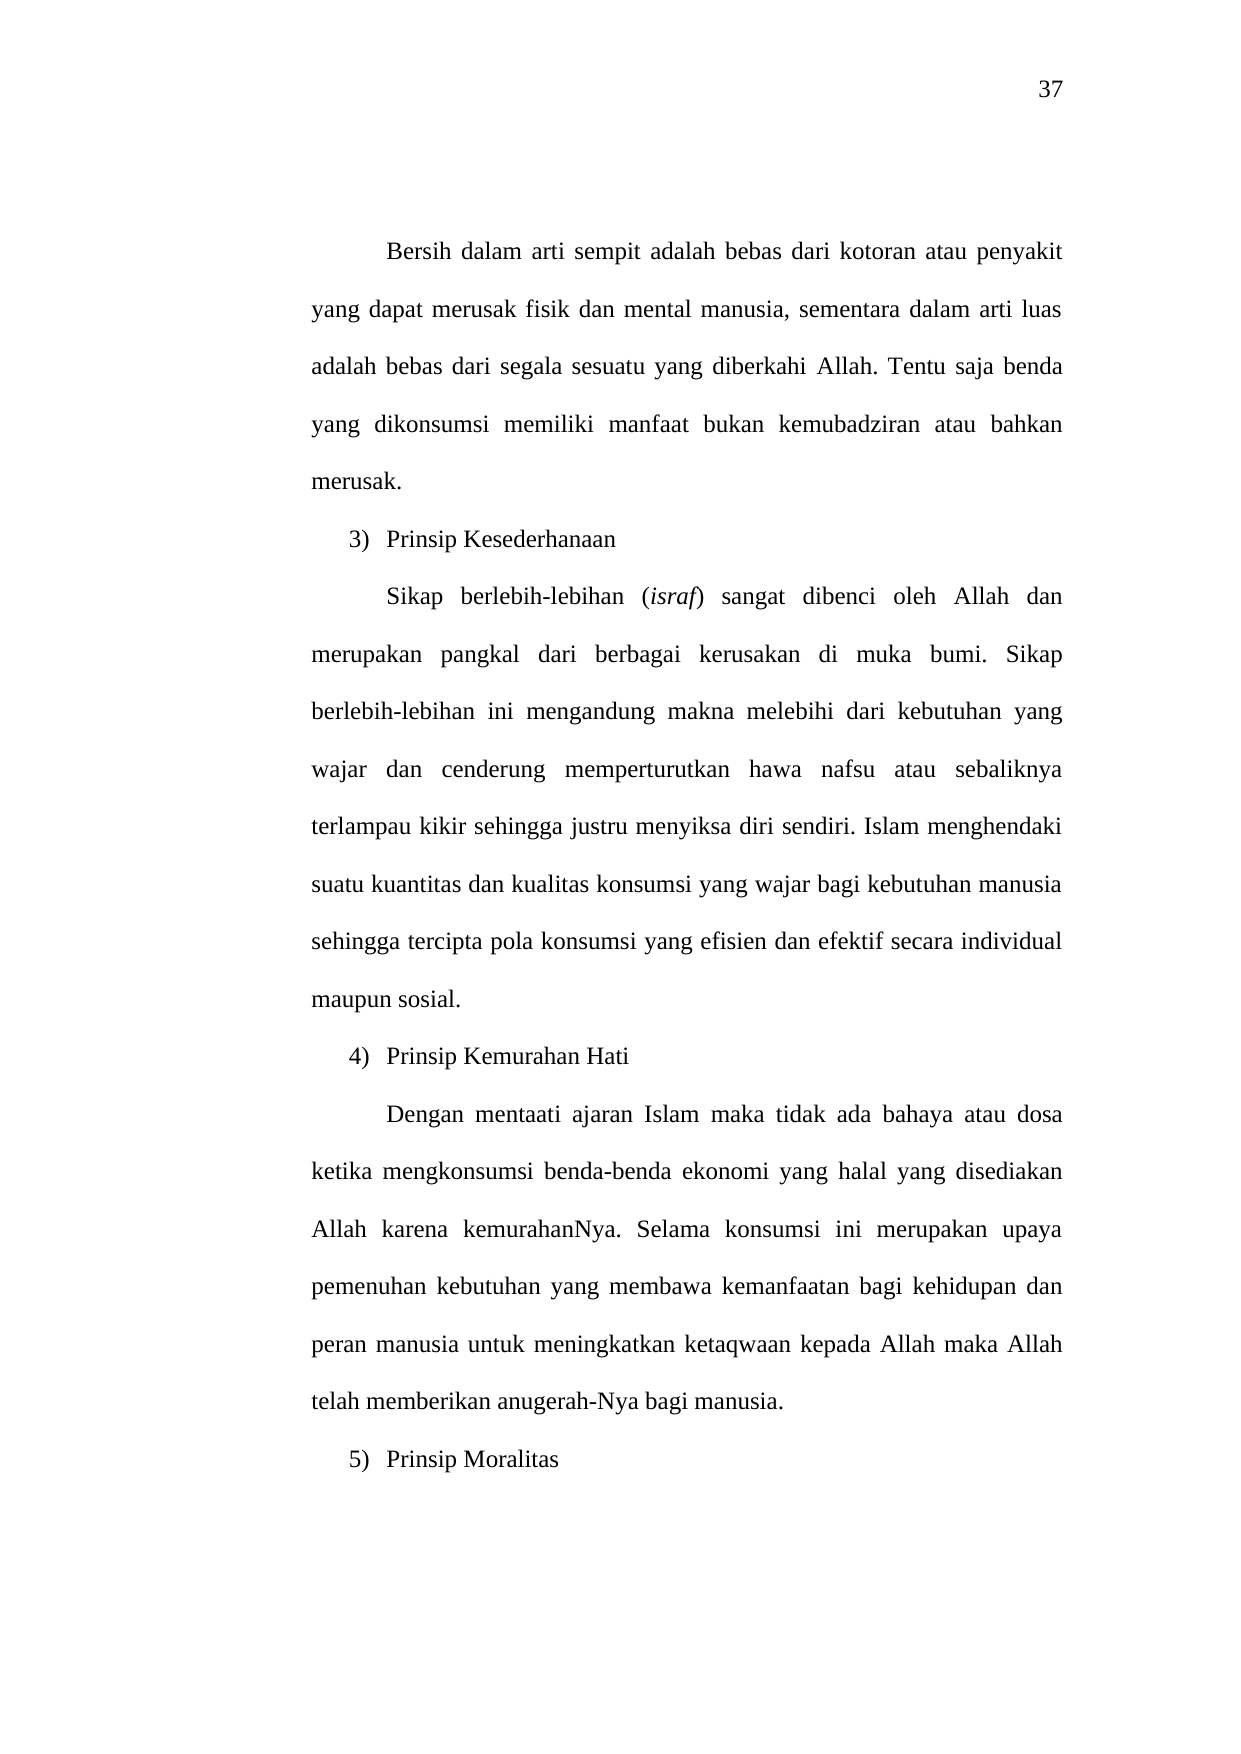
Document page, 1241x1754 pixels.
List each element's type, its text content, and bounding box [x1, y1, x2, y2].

list Dengan mentaati ajaran Islam maka tidak ada bahaya atau dosa ketika mengkonsumsi benda-benda ekonomi yang halal yang disediakan Allah karena kemurahanNya. Selama konsumsi ini merupakan upaya pemenuhan kebutuhan yang membawa kemanfaatan bagi kehidupan dan peran manusia untuk meningkatkan ketaqwaan kepada Allah maka Allah telah memberikan anugerah-Nya bagi manusia. [311, 1099, 1063, 1415]
list Prinsip Kemurahan Hati [349, 1041, 1063, 1070]
list Bersih dalam arti sempit adalah bebas dari kotoran atau penyakit yang dapat merusak fisik dan mental manusia, sementara dalam arti luas adalah bebas dari segala sesuatu yang diberkahi Allah. Tentu saja benda yang dikonsumsi memiliki manfaat bukan kemubadziran atau bahkan merusak. [311, 236, 1063, 495]
list Prinsip Kesederhanaan [349, 524, 1063, 552]
list Prinsip Moralitas [349, 1444, 1063, 1472]
list Sikap berlebih-lebihan (israf) sangat dibenci oleh Allah dan merupakan pangkal dari berbagai kerusakan di muka bumi. Sikap berlebih-lebihan ini mengandung makna melebihi dari kebutuhan yang wajar dan cenderung memperturutkan hawa nafsu atau sebaliknya terlampau kikir sehingga justru menyiksa diri sendiri. Islam menghendaki suatu kuantitas dan kualitas konsumsi yang wajar bagi kebutuhan manusia sehingga tercipta pola konsumsi yang efisien dan efektif secara individual maupun sosial. [311, 581, 1063, 1012]
